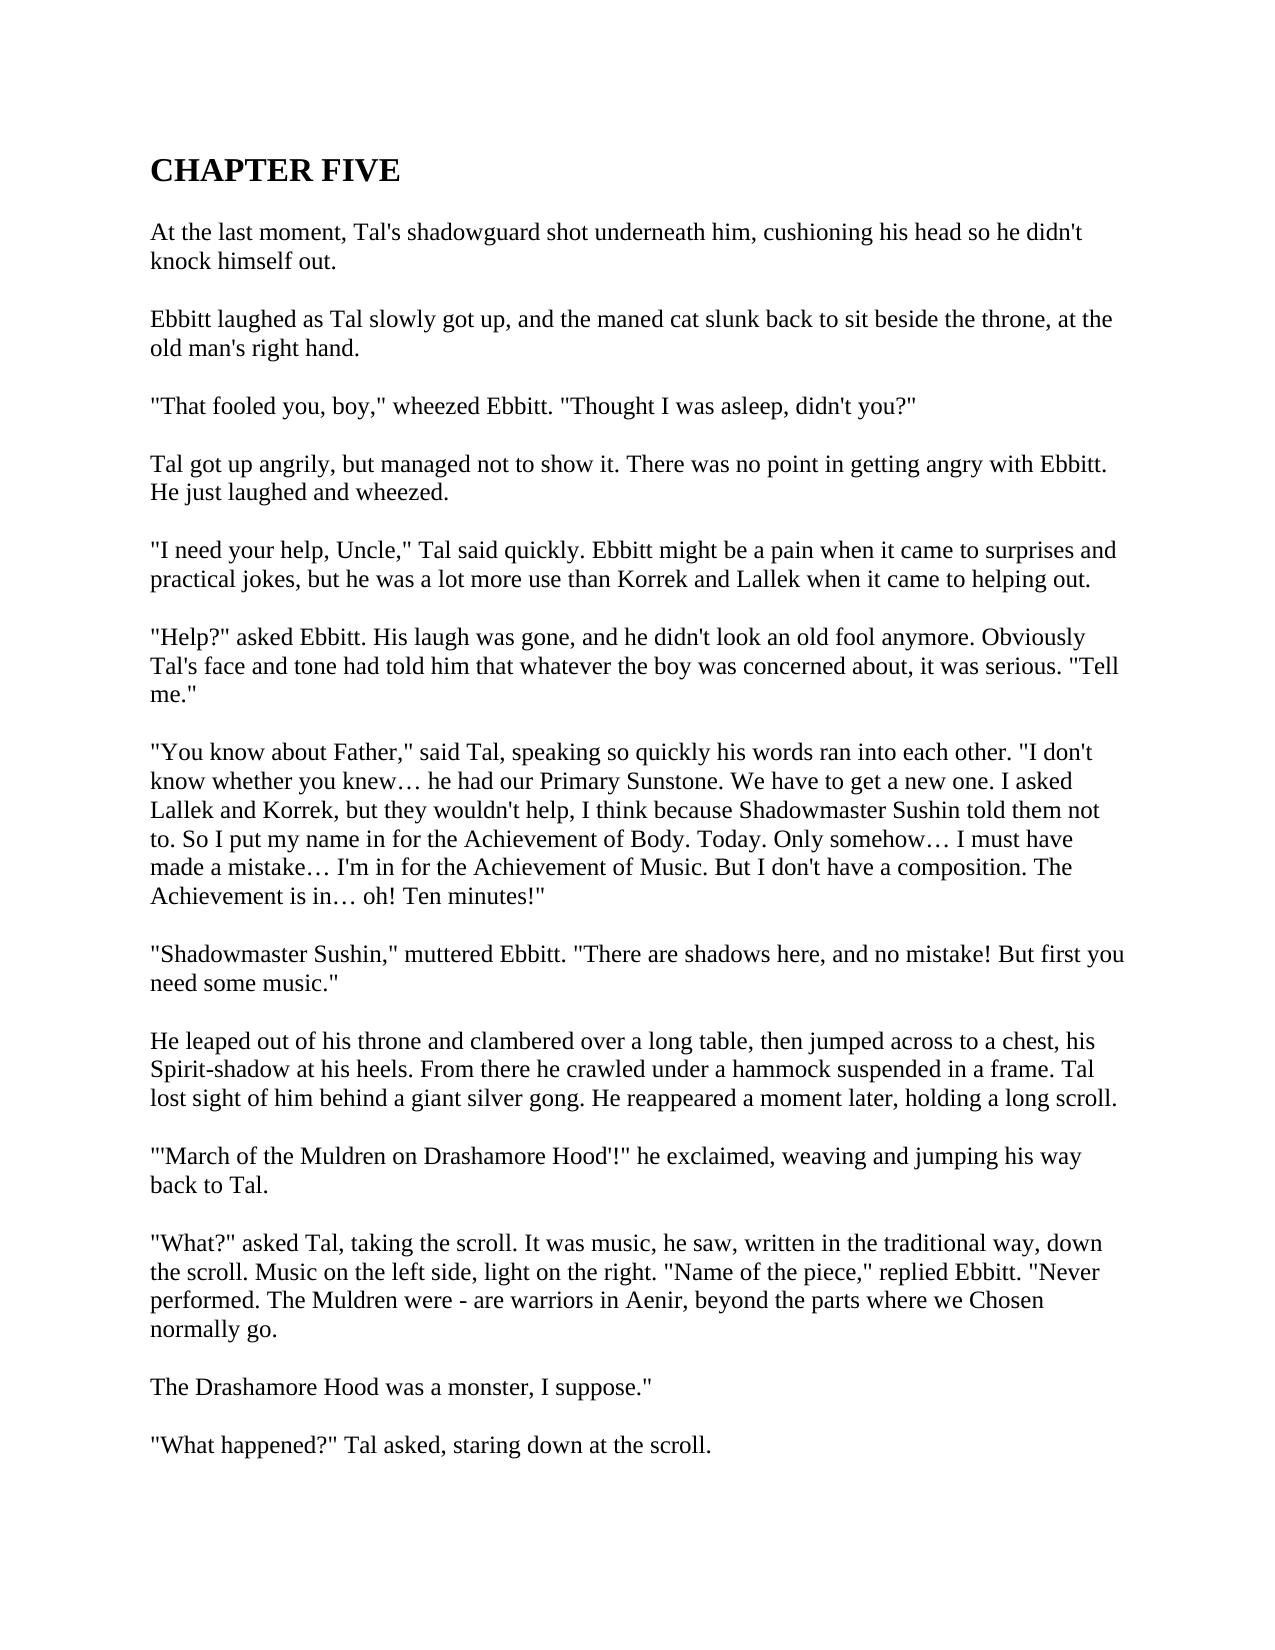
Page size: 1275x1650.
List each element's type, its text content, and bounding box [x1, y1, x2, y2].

text "I need your help, Uncle," Tal said quickly. Ebbitt might be a pain when it came to surprises and practical jokes, but he was a lot more use than Korrek and Lallek when it came to helping out. [150, 535, 1125, 593]
text Ebbitt laughed as Tal slowly got up, and the maned cat slunk back to sit beside the throne, at the old man's right hand. [150, 304, 1125, 362]
text "You know about Father," said Tal, speaking so quickly his words ran into each other. "I don't know whether you knew… he had our Primary Sunstone. We have to get a new one. I asked Lallek and Korrek, but they wouldn't help, I think because Shadowmaster Sushin told them not to. So I put my name in for the Achievement of Body. Today. Only somehow… I must have made a mistake… I'm in for the Achievement of Music. But I don't have a composition. The Achievement is in… oh! Ten minutes!" [150, 737, 1125, 910]
text The Drashamore Hood was a monster, I suppose." [150, 1372, 1125, 1401]
text CHAPTER FIVE [150, 150, 1125, 188]
text "What happened?" Tal asked, staring down at the scroll. [150, 1430, 1125, 1459]
text He leaped out of his throne and clambered over a long table, then jumped across to a chest, his Spirit-shadow at his heels. From there he crawled under a hammock suspended in a frame. Tal lost sight of him behind a giant silver gong. He reappeared a moment later, holding a long scroll. [150, 1026, 1125, 1112]
text "Help?" asked Ebbitt. His laugh was gone, and he didn't look an old fool anymore. Obviously Tal's face and tone had told him that whatever the boy was concerned about, it was serious. "Tell me." [150, 622, 1125, 708]
text "What?" asked Tal, taking the scroll. It was music, he saw, written in the traditional way, down the scroll. Music on the left side, light on the right. "Name of the piece," replied Ebbitt. "Never performed. The Muldren were - are warriors in Aenir, beyond the parts where we Chosen normally go. [150, 1228, 1125, 1343]
text "That fooled you, boy," wheezed Ebbitt. "Thought I was asleep, didn't you?" [150, 391, 1125, 419]
text At the last moment, Tal's shadowguard shot underneath him, cushioning his head so he didn't knock himself out. [150, 217, 1125, 275]
text Tal got up angrily, but managed not to show it. There was no point in getting angry with Ebbitt. He just laughed and wheezed. [150, 449, 1125, 506]
text "Shadowmaster Sushin," muttered Ebbitt. "There are shadows here, and no mistake! But first you need some music." [150, 939, 1125, 997]
text "'March of the Muldren on Drashamore Hood'!" he exclaimed, weaving and jumping his way back to Tal. [150, 1141, 1125, 1199]
